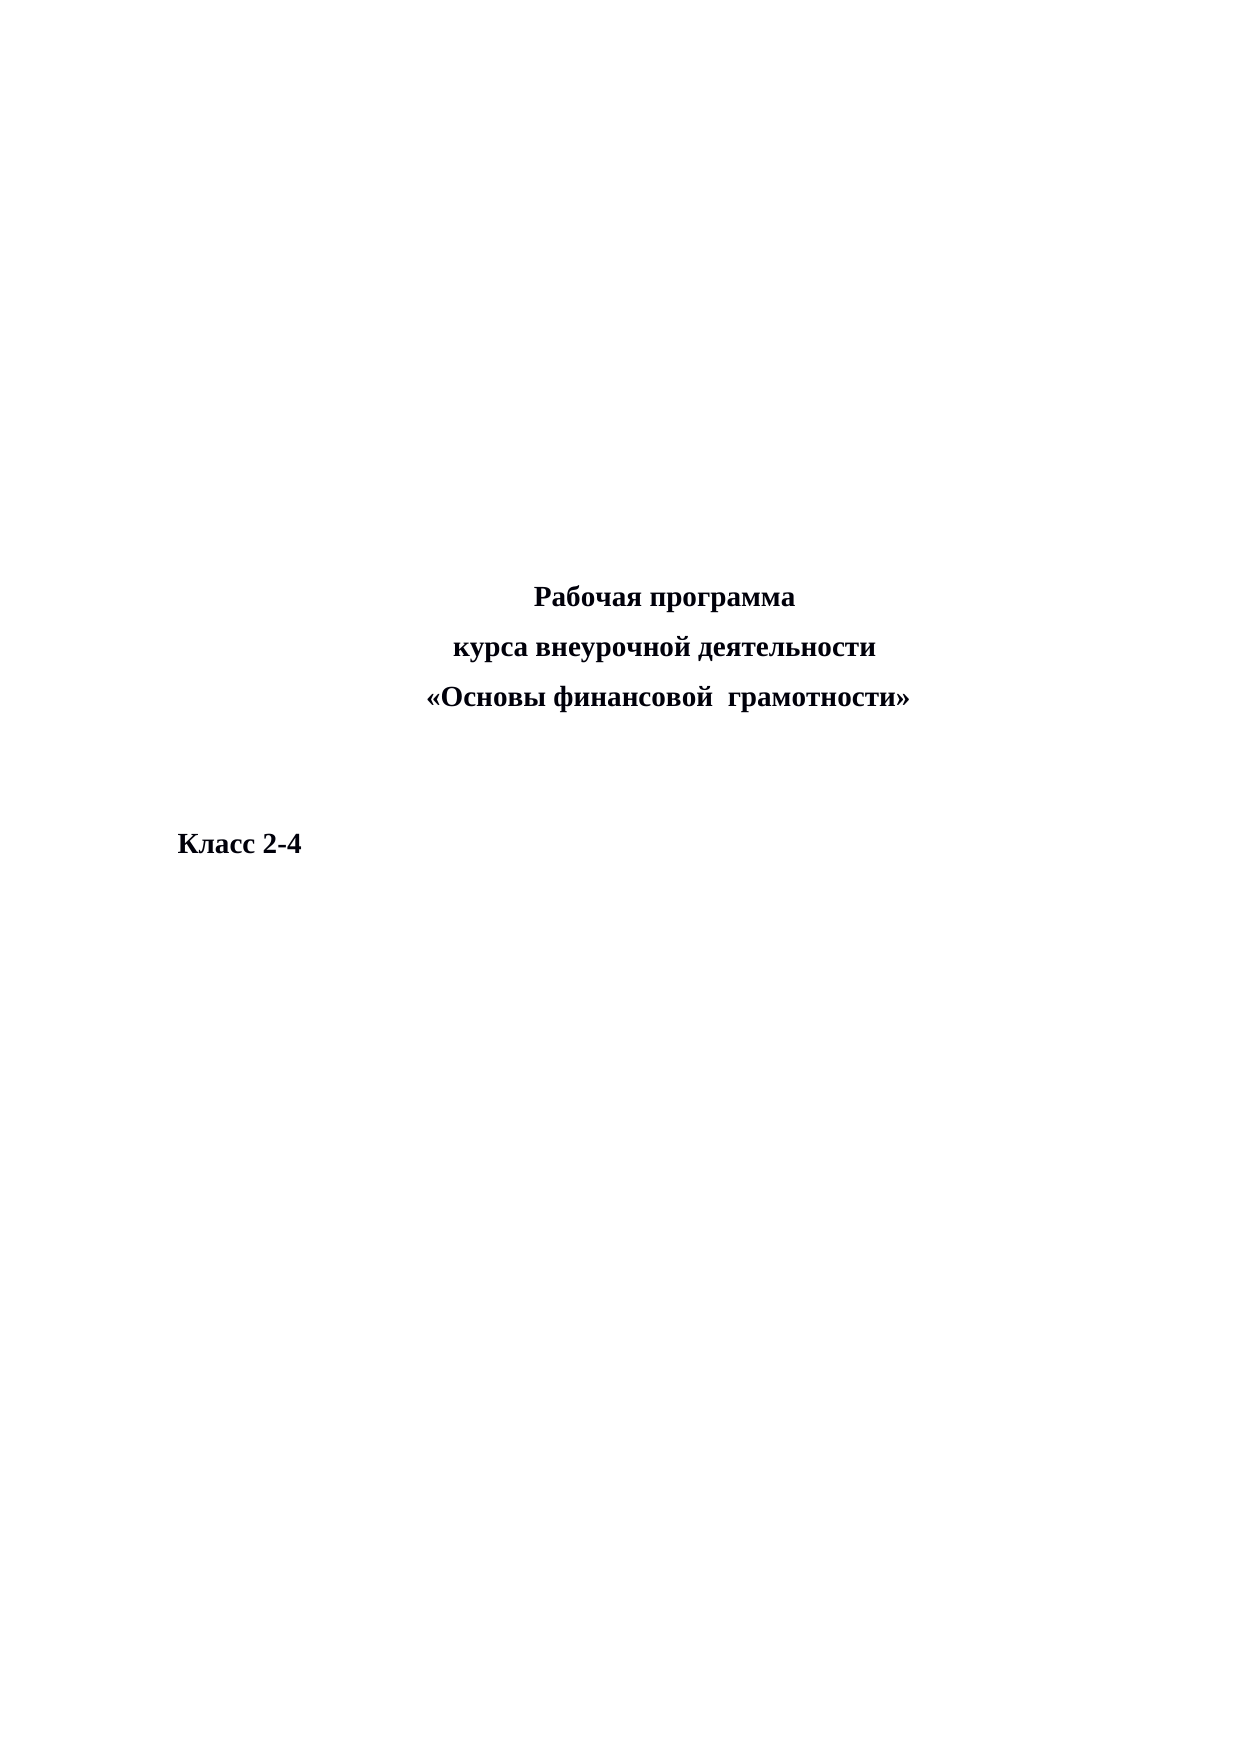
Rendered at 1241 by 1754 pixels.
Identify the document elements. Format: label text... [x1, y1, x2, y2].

text «Основы финансовой грамотности» [177, 679, 1152, 713]
text курса внеурочной деятельности [177, 629, 1152, 663]
text Рабочая программа [177, 579, 1152, 612]
text Класс 2-4 [177, 827, 1152, 860]
